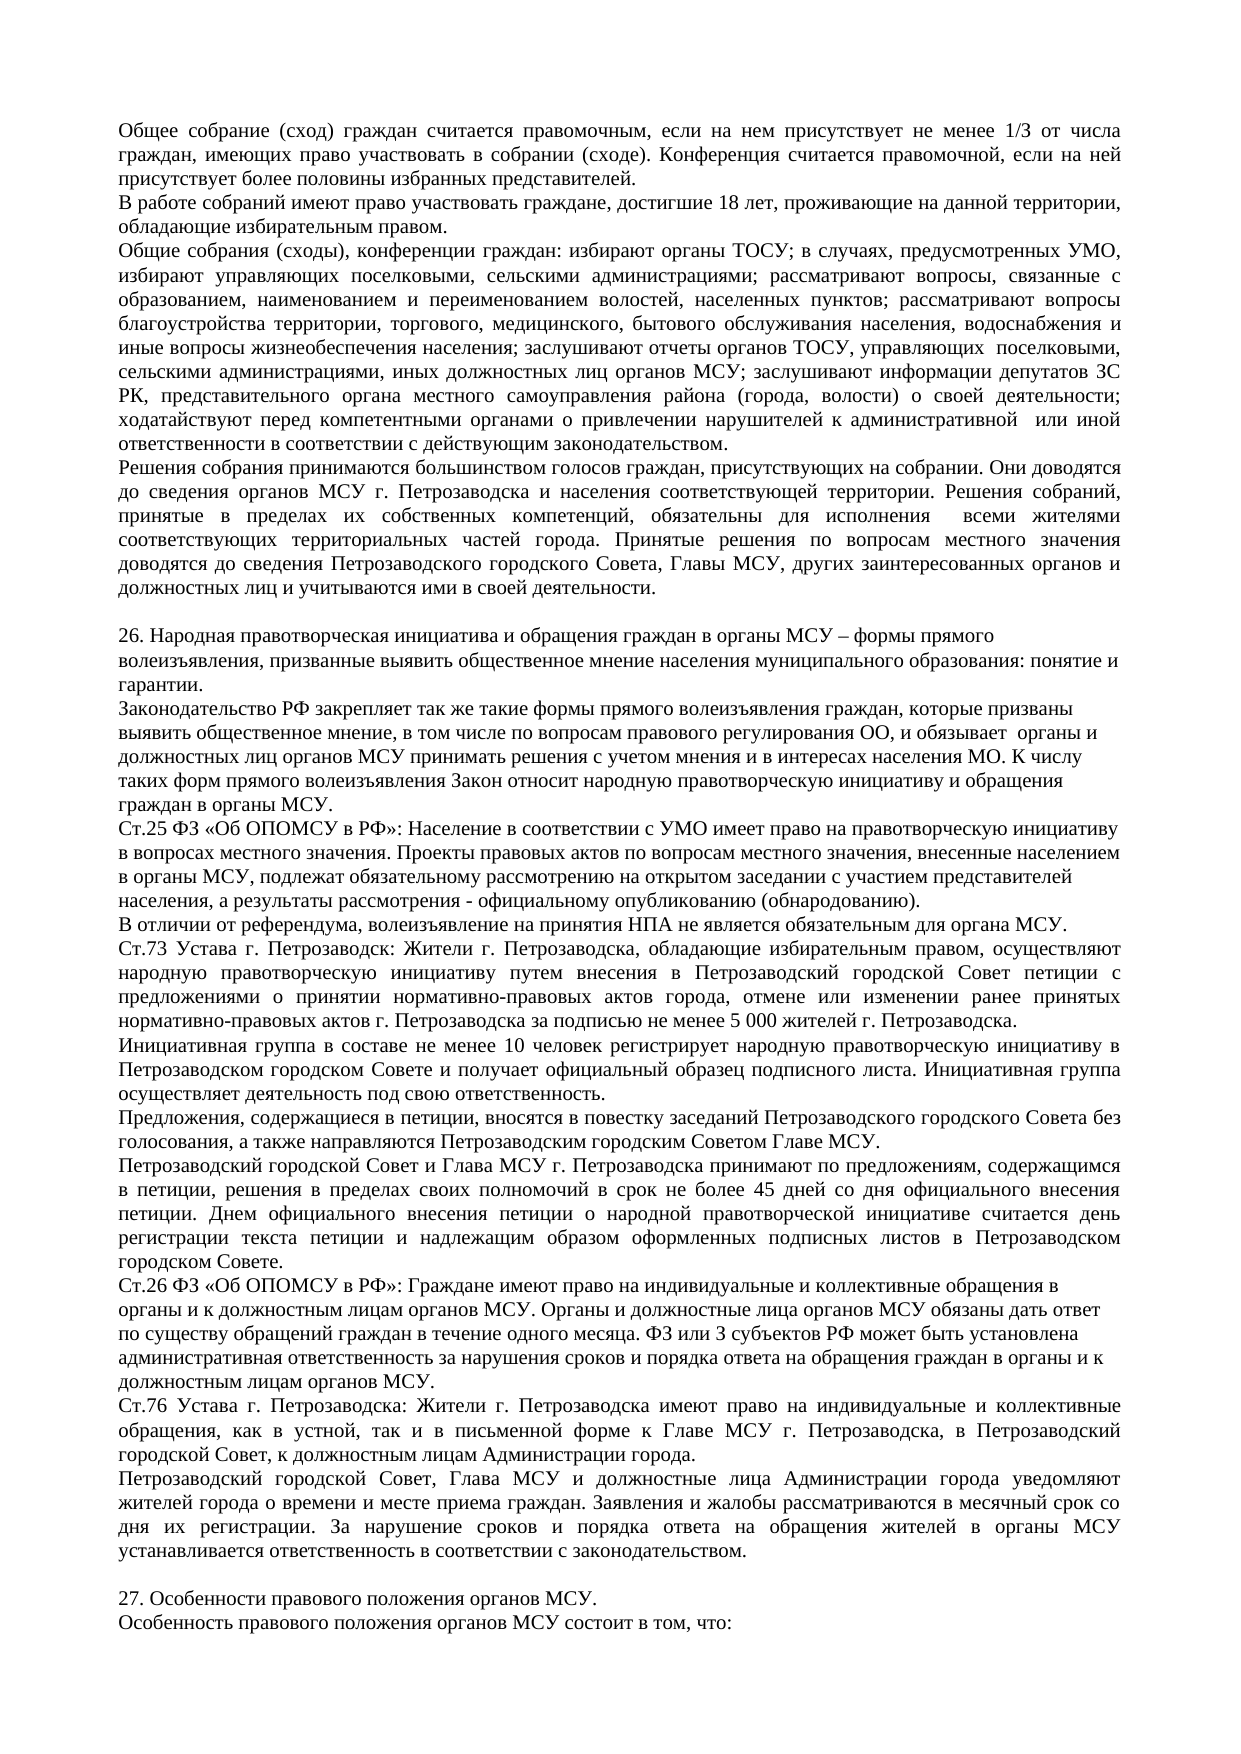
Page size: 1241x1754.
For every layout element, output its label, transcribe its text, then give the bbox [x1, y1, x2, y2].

text Ст.26 ФЗ «Об ОПОМСУ в РФ»: Граждане имеют право на индивидуальные и коллективные обращения в органы и к должностным лицам органов МСУ. Органы и должностные лица органов МСУ обязаны дать ответ по существу обращений граждан в течение одного месяца. ФЗ или З субъектов РФ может быть установлена административная ответственность за нарушения сроков и порядка ответа на обращения граждан в органы и к должностным лицам органов МСУ. [118, 1273, 1122, 1393]
text Общее собрание (сход) граждан считается правомочным, если на нем присутствует не менее 1/З от числа граждан, имеющих право участвовать в собрании (сходе). Конференция считается правомочной, если на ней присутствует более половины избранных представителей. [118, 118, 1122, 190]
text В отличии от референдума, волеизъявление на принятия НПА не является обязательным для органа МСУ. [118, 912, 1122, 936]
text 27. Особенности правового положения органов МСУ. [118, 1586, 1122, 1610]
text Инициативная группа в составе не менее 10 человек регистрирует народную правотворческую инициативу в Петрозаводском городском Совете и получает официальный образец подписного листа. Инициативная группа осуществляет деятельность под свою ответственность. [118, 1032, 1122, 1105]
text #G0Ст.73 Устава г. Петрозаводск: Жители г. Петрозаводска, обладающие избирательным правом, осуществляют народную правотворческую инициативу путем внесения в Петрозаводский городской Совет петиции с предложениями о принятии нормативно-правовых актов города, отмене или изменении ранее принятых нормативно-правовых актов г. Петрозаводска за подписью не менее 5 000 жителей г. Петрозаводска. [118, 936, 1122, 1032]
text Петрозаводский городской Совет, Глава МСУ и должностные лица Администрации города уведомляют жителей города о времени и месте приема граждан. Заявления и жалобы рассматриваются в месячный срок со дня их регистрации. За нарушение сроков и порядка ответа на обращения жителей в органы МСУ устанавливается ответственность в соответствии с законодательством. [118, 1466, 1122, 1562]
text Особенность правового положения органов МСУ состоит в том, что: [118, 1610, 1122, 1634]
text 26. Народная правотворческая инициатива и обращения граждан в органы МСУ – формы прямого волеизъявления, призванные выявить общественное мнение населения муниципального образования: понятие и гарантии. [118, 623, 1122, 696]
text Законодательство РФ закрепляет так же такие формы прямого волеизъявления граждан, которые призваны выявить общественное мнение, в том числе по вопросам правового регулирования ОО, и обязывает органы и должностных лиц органов МСУ принимать решения с учетом мнения и в интересах населения МО. К числу таких форм прямого волеизъявления Закон относит народную правотворческую инициативу и обращения граждан в органы МСУ. [118, 696, 1122, 816]
text В работе собраний имеют право участвовать граждане, достигшие 18 лет, проживающие на данной территории, обладающие избирательным правом. [118, 190, 1122, 238]
text Петрозаводский городской Совет и Глава МСУ г. Петрозаводска принимают по предложениям, содержащимся в петиции, решения в пределах своих полномочий в срок не более 45 дней со дня официального внесения петиции. Днем официального внесения петиции о народной правотворческой инициативе считается день регистрации текста петиции и надлежащим образом оформленных подписных листов в Петрозаводском городском Совете. [118, 1153, 1122, 1273]
text Общие собрания (сходы), конференции граждан: избирают органы ТОСУ; в случаях, предусмотренных УМО, избирают управляющих поселковыми, сельскими администрациями; рассматривают вопросы, связанные с образованием, наименованием и переименованием волостей, населенных пунктов; рассматривают вопросы благоустройства территории, торгового, медицинского, бытового обслуживания населения, водоснабжения и иные вопросы жизнеобеспечения населения; заслушивают отчеты органов ТОСУ, управляющих поселковыми, сельскими администрациями, иных должностных лиц органов МСУ; заслушивают информации депутатов ЗС РК, представительного органа местного самоуправления района (города, волости) о своей деятельности; ходатайствуют перед компетентными органами о привлечении нарушителей к административной или иной ответственности в соответствии с действующим законодательством. [118, 238, 1122, 455]
text Ст.25 ФЗ «Об ОПОМСУ в РФ»: Население в соответствии с УМО имеет право на правотворческую инициативу в вопросах местного значения. Проекты правовых актов по вопросам местного значения, внесенные населением в органы МСУ, подлежат обязательному рассмотрению на открытом заседании с участием представителей населения, а результаты рассмотрения - официальному опубликованию (обнародованию). [118, 816, 1122, 912]
text #G0Ст.76 Устава г. Петрозаводска: Жители г. Петрозаводска имеют право на индивидуальные и коллективные обращения, как в устной, так и в письменной форме к Главе МСУ г. Петрозаводска, в Петрозаводский городской Совет, к должностным лицам Администрации города. [118, 1393, 1122, 1466]
text Предложения, содержащиеся в петиции, вносятся в повестку заседаний Петрозаводского городского Совета без голосования, а также направляются Петрозаводским городским Советом Главе МСУ. [118, 1105, 1122, 1153]
text Решения собрания принимаются большинством голосов граждан, присутствующих на собрании. Они доводятся до сведения органов МСУ г. Петрозаводска и населения соответствующей территории. Решения собраний, принятые в пределах их собственных компетенций, обязательны для исполнения всеми жителями соответствующих территориальных частей города. Принятые решения по вопросам местного значения доводятся до сведения Петрозаводского городского Совета, Главы МСУ, других заинтересованных органов и должностных лиц и учитываются ими в своей деятельности. [118, 455, 1122, 599]
